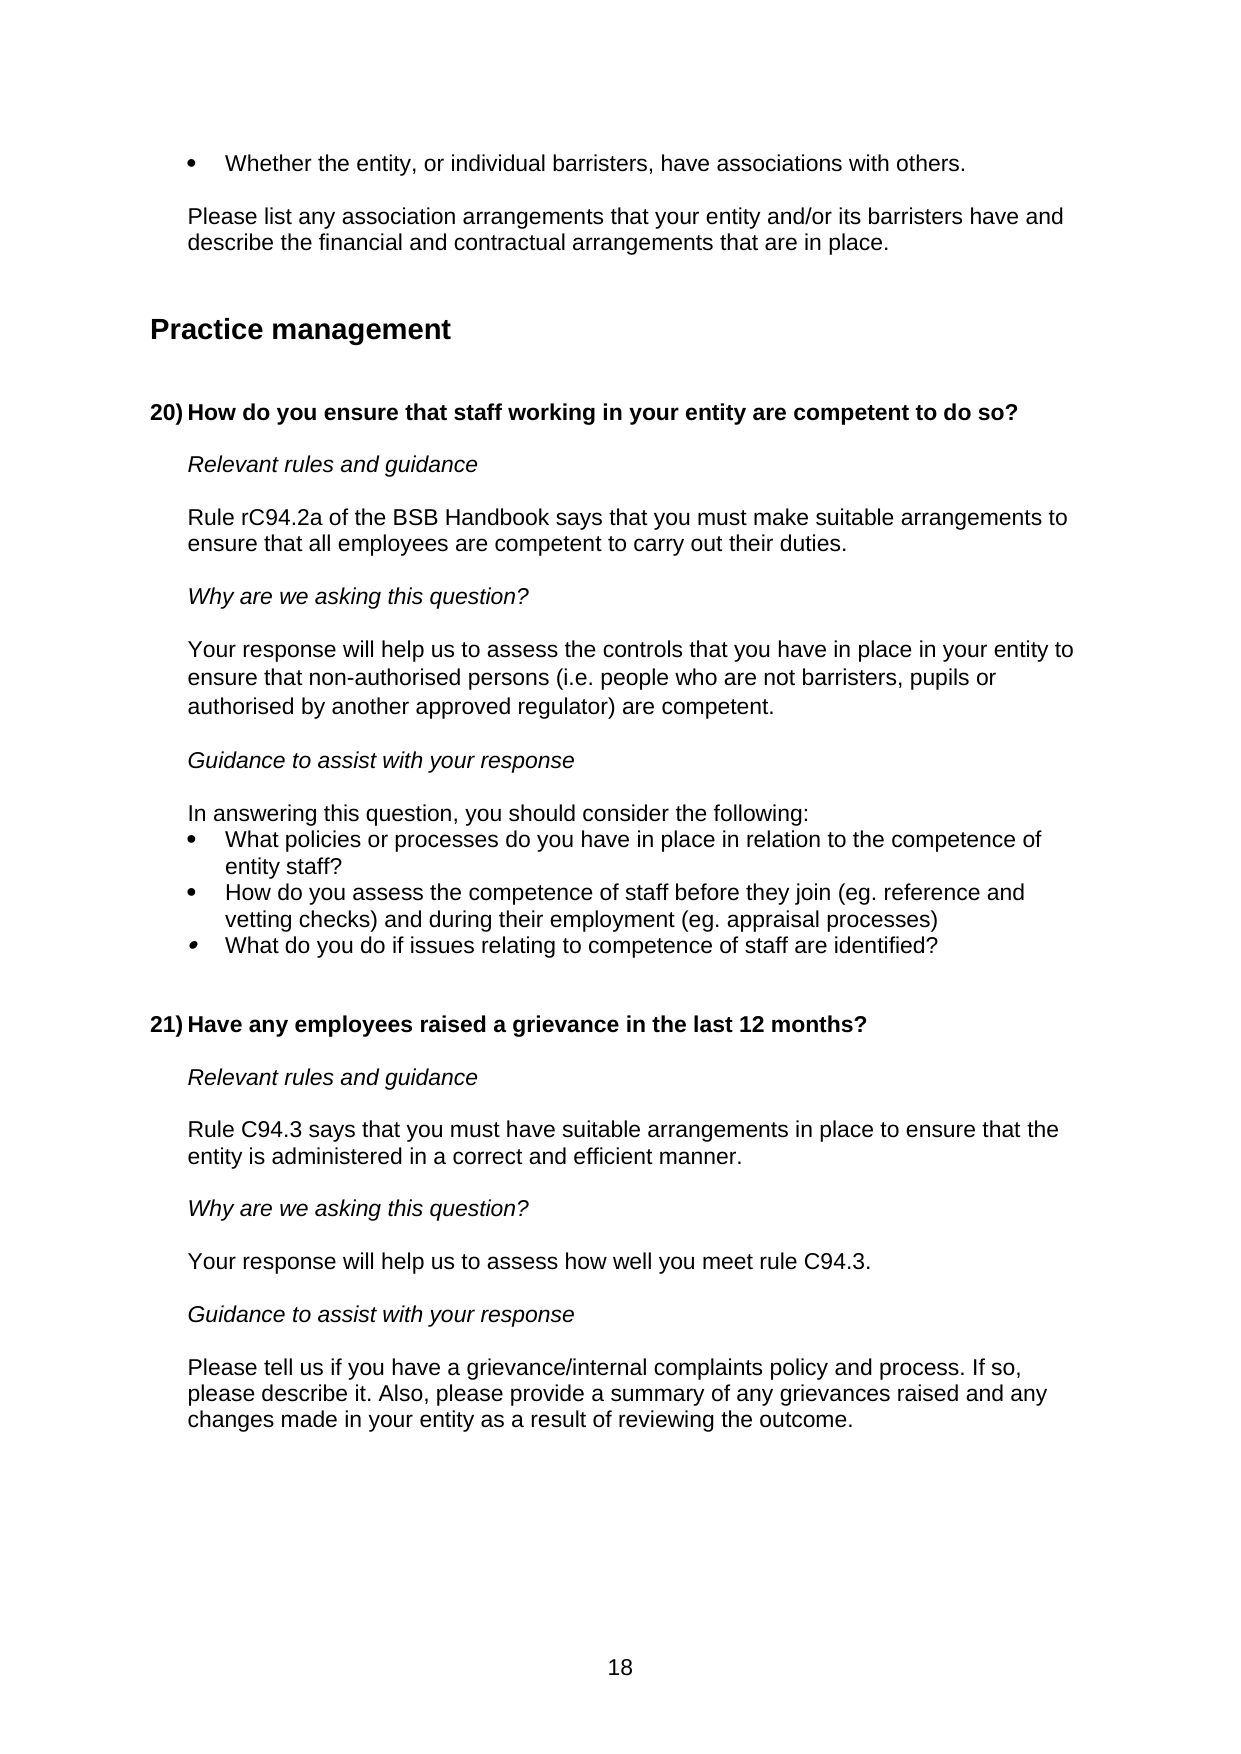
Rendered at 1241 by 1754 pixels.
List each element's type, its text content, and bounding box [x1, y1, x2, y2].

text Why are we asking this question? [187, 583, 1090, 609]
text Guidance to assist with your response [187, 747, 1090, 774]
list Have any employees raised a grievance in the last 12 months? [150, 1011, 1090, 1037]
list How do you assess the competence of staff before they join (eg. reference and vetting checks) and during their employment (eg. appraisal processes) [187, 879, 1090, 932]
text Please list any association arrangements that your entity and/or its barristers have and describe the financial and contractual arrangements that are in place. [187, 203, 1090, 255]
list Whether the entity, or individual barristers, have associations with others. [187, 150, 1090, 176]
text Please tell us if you have a grievance/internal complaints policy and process. If so, please describe it. Also, please provide a summary of any grievances raised and any changes made in your entity as a result of reviewing the outcome. [187, 1353, 1090, 1433]
text Why are we asking this question? [187, 1195, 1090, 1222]
text Rule C94.3 says that you must have suitable arrangements in place to ensure that the entity is administered in a correct and efficient manner. [187, 1116, 1090, 1169]
text Guidance to assist with your response [187, 1301, 1090, 1327]
list How do you ensure that staff working in your entity are competent to do so? [150, 398, 1090, 425]
text Your response will help us to assess how well you meet rule C94.3. [187, 1248, 1090, 1274]
text Rule rC94.2a of the BSB Handbook says that you must make suitable arrangements to ensure that all employees are competent to carry out their duties. [187, 504, 1090, 557]
list What policies or processes do you have in place in relation to the competence of entity staff? [187, 826, 1090, 879]
text Relevant rules and guidance [187, 451, 1090, 478]
text In answering this question, you should consider the following: [187, 800, 1090, 826]
text Relevant rules and guidance [187, 1064, 1090, 1090]
text Your response will help us to assess the controls that you have in place in your entity to ensure that non-authorised persons (i.e. people who are not barristers, pupils or authorised by another approved regulator) are competent. [187, 636, 1090, 719]
text Practice management [150, 312, 1090, 346]
list What do you do if issues relating to competence of staff are identified? [187, 932, 1090, 958]
